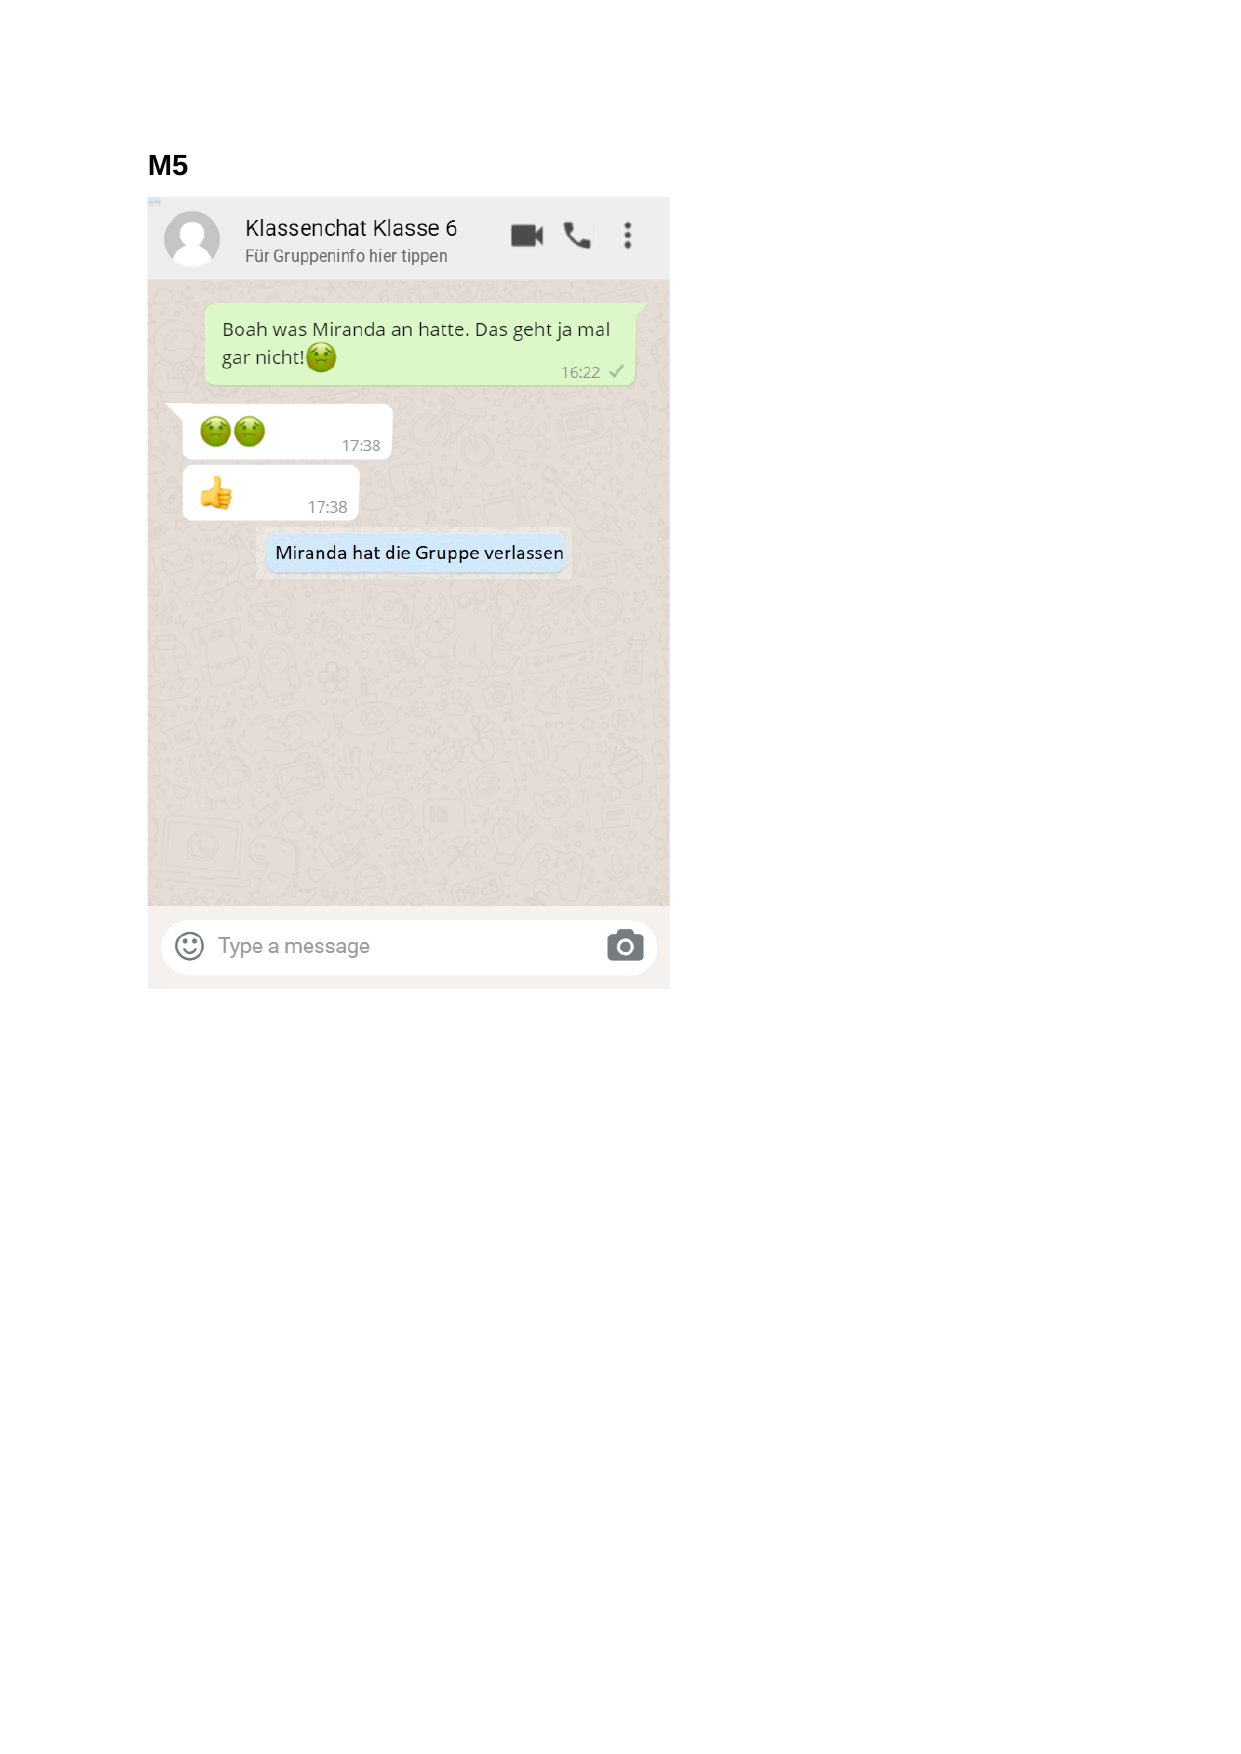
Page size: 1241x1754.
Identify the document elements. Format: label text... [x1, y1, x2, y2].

picture [147, 197, 670, 989]
text M5 [148, 148, 1093, 181]
